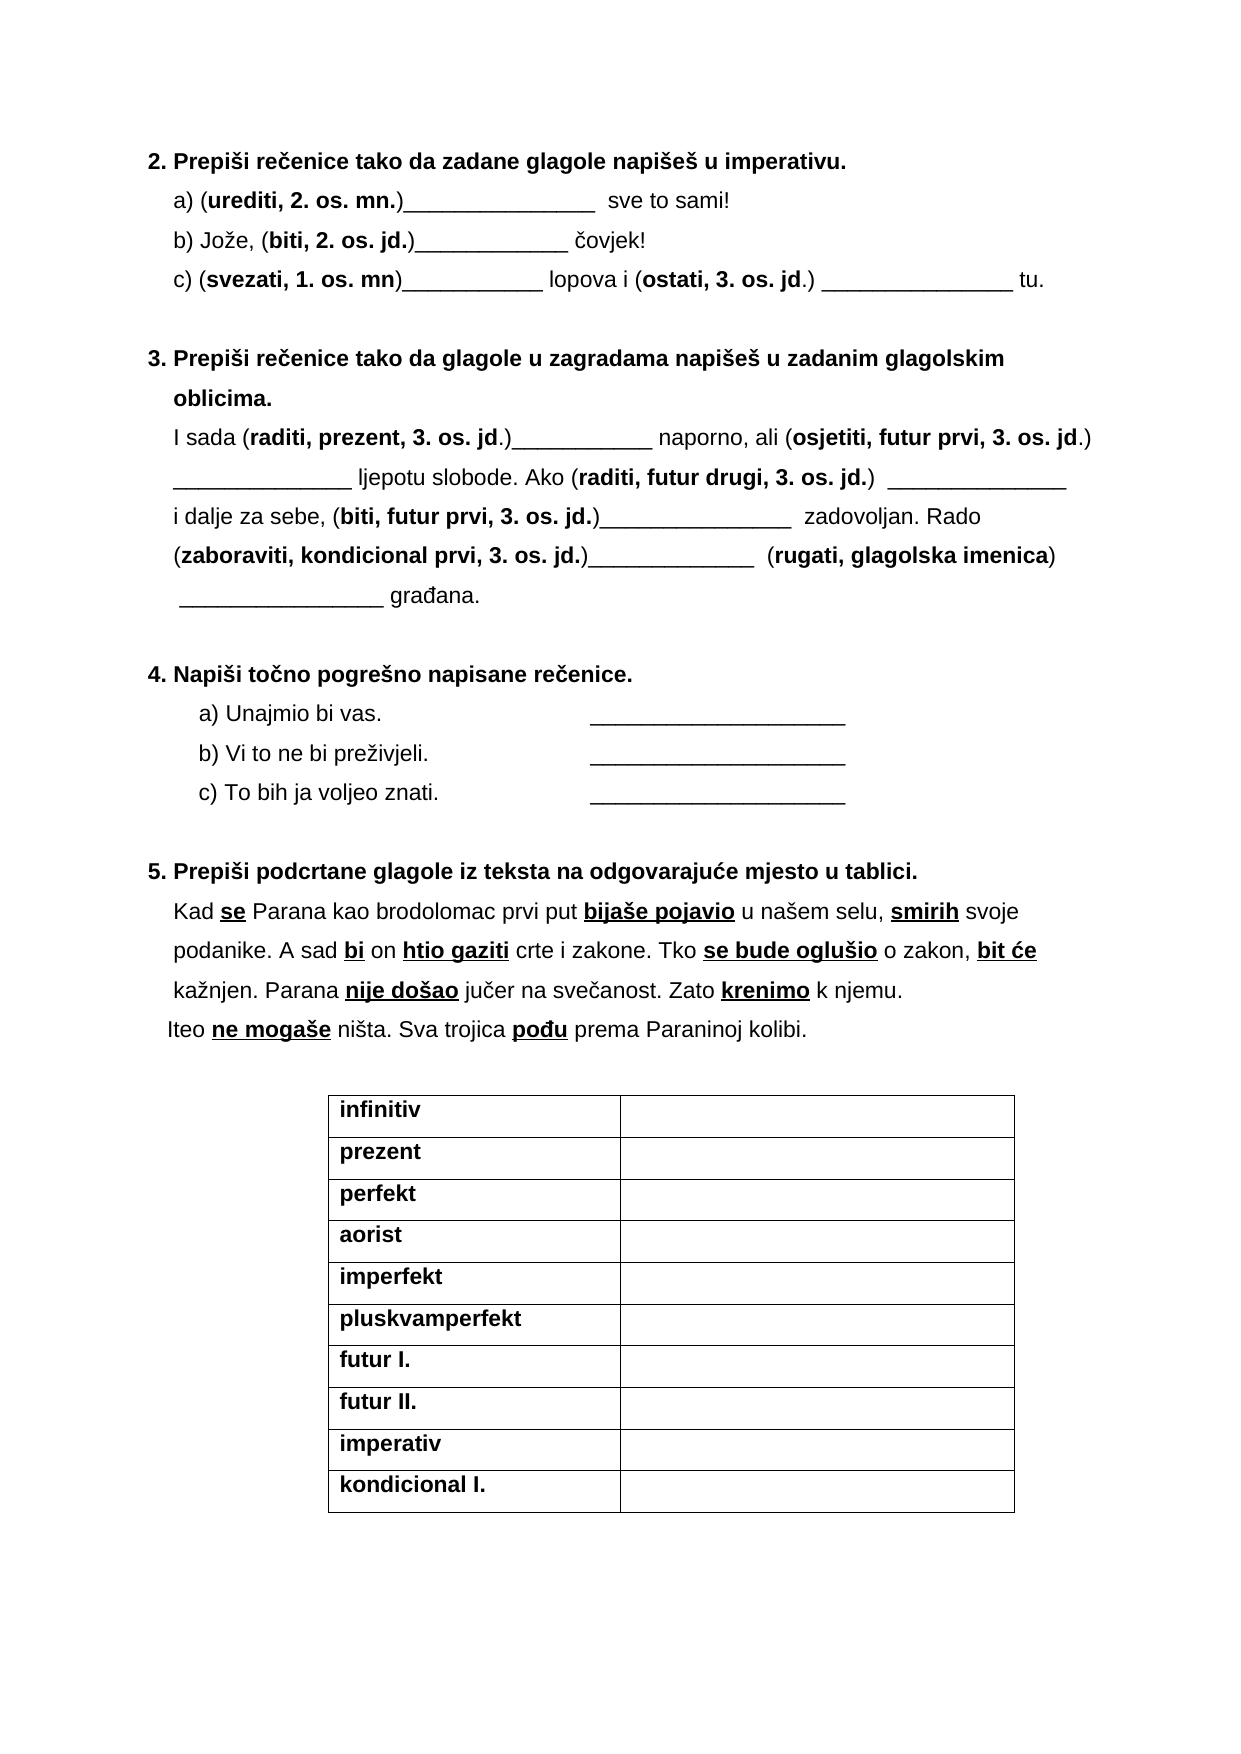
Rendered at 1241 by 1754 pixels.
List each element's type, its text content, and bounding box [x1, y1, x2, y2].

text a) (urediti, 2. os. mn.)_______________ sve to sami! [148, 187, 1093, 213]
table_cell prezent [329, 1138, 620, 1178]
table_cell [621, 1180, 1014, 1220]
text Kad se Parana kao brodolomac prvi put bijaše pojavio u našem selu, smirih svoje [148, 898, 1093, 924]
text 5. Prepiši podcrtane glagole iz teksta na odgovarajuće mjesto u tablici. [148, 858, 1093, 884]
text b) Jože, (biti, 2. os. jd.)____________ čovjek! [148, 227, 1093, 253]
text oblicima. [148, 384, 1093, 411]
table_cell [621, 1388, 1014, 1428]
text a) Unajmio bi vas. ____________________ [148, 700, 1093, 727]
table_cell kondicional I. [329, 1471, 620, 1512]
table_header [621, 1096, 1014, 1137]
text 3. Prepiši rečenice tako da glagole u zagradama napišeš u zadanim glagolskim [148, 345, 1093, 371]
text kažnjen. Parana nije došao jučer na svečanost. Zato krenimo k njemu. [148, 977, 1093, 1003]
table_cell imperfekt [329, 1263, 620, 1303]
table_cell [621, 1305, 1014, 1345]
table_cell imperativ [329, 1430, 620, 1470]
table_header infinitiv [329, 1096, 620, 1137]
text Iteo ne mogaše ništa. Sva trojica pođu prema Paraninoj kolibi. [148, 1016, 1093, 1042]
text c) To bih ja voljeo znati. ____________________ [148, 779, 1093, 806]
table_cell aorist [329, 1221, 620, 1262]
table_cell futur II. [329, 1388, 620, 1428]
text 2. Prepiši rečenice tako da zadane glagole napišeš u imperativu. [148, 148, 1093, 174]
table_cell [621, 1221, 1014, 1262]
table_cell [621, 1346, 1014, 1387]
text ______________ ljepotu slobode. Ako (raditi, futur drugi, 3. os. jd.) ______________ [148, 463, 1093, 490]
table_cell [621, 1471, 1014, 1512]
text b) Vi to ne bi preživjeli. ____________________ [148, 740, 1093, 766]
table_cell [621, 1138, 1014, 1178]
text ________________ građana. [148, 582, 1093, 608]
table_cell [621, 1263, 1014, 1303]
text podanike. A sad bi on htio gaziti crte i zakone. Tko se bude oglušio o zakon, bit će [148, 937, 1093, 963]
text c) (svezati, 1. os. mn)___________ lopova i (ostati, 3. os. jd.) _______________ tu. [148, 266, 1093, 292]
text i dalje za sebe, (biti, futur prvi, 3. os. jd.)_______________ zadovoljan. Rado [148, 503, 1093, 529]
text I sada (raditi, prezent, 3. os. jd.)___________ naporno, ali (osjetiti, futur prvi, 3. os. jd.) [148, 424, 1093, 450]
table_cell pluskvamperfekt [329, 1305, 620, 1345]
text (zaboraviti, kondicional prvi, 3. os. jd.)_____________ (rugati, glagolska imenica) [148, 542, 1093, 569]
table_cell futur I. [329, 1346, 620, 1387]
table_cell [621, 1430, 1014, 1470]
text 4. Napiši točno pogrešno napisane rečenice. [148, 661, 1093, 687]
table_cell perfekt [329, 1180, 620, 1220]
